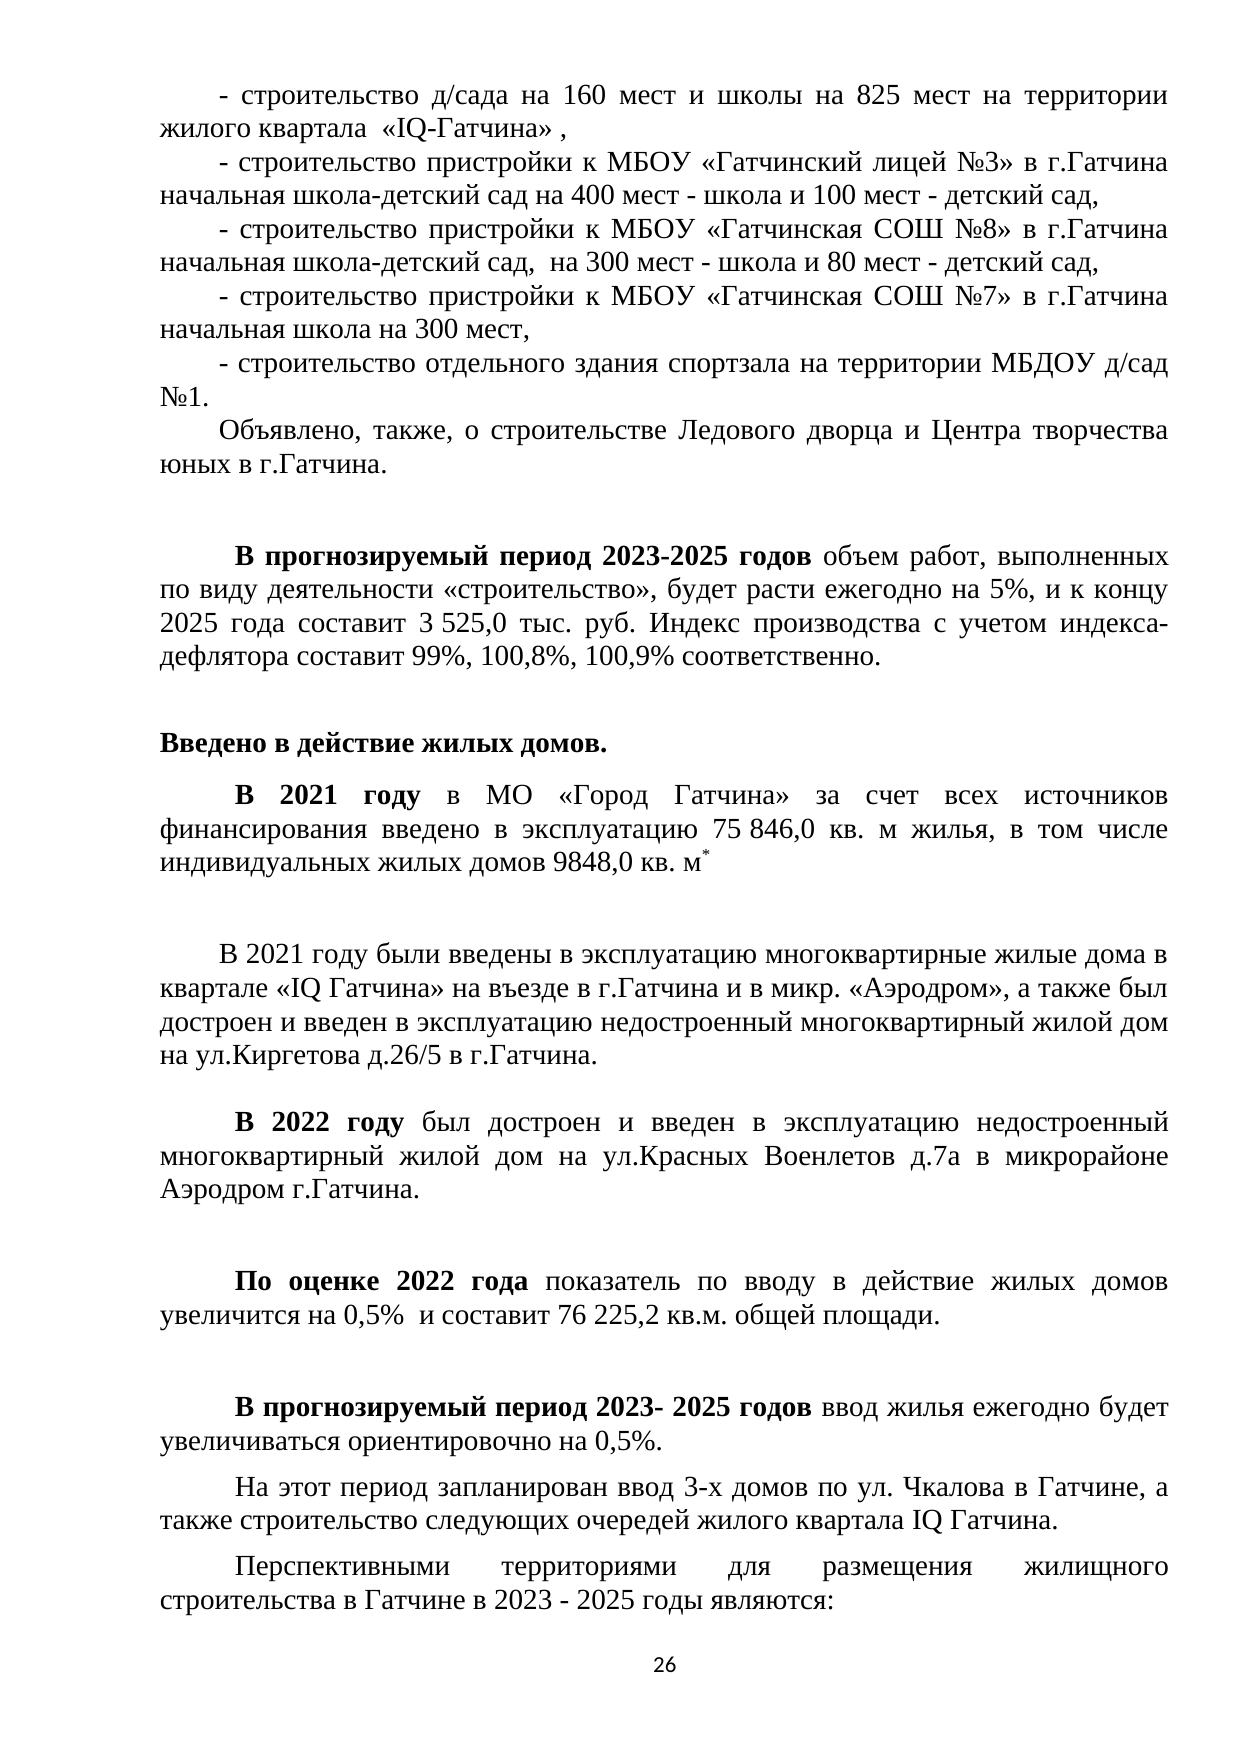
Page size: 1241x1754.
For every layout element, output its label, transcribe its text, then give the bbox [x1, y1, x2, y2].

text - строительство пристройки к МБОУ «Гатчинская СОШ №7» в г.Гатчина начальная школа на 300 мест, [159, 278, 1169, 345]
text Объявлено, также, о строительстве Ледового дворца и Центра творчества юных в г.Гатчина. [159, 412, 1169, 479]
text В 2022 году был достроен и введен в эксплуатацию недостроенный многоквартирный жилой дом на ул.Красных Военлетов д.7а в микрорайоне Аэродром г.Гатчина. [159, 1104, 1169, 1205]
text - строительство пристройки к МБОУ «Гатчинская СОШ №8» в г.Гатчина начальная школа-детский сад, на 300 мест - школа и 80 мест - детский сад, [159, 211, 1169, 278]
text В прогнозируемый период 2023- 2025 годов ввод жилья ежегодно будет увеличиваться ориентировочно на 0,5%. [159, 1389, 1169, 1456]
text - строительство отдельного здания спортзала на территории МБДОУ д/сад №1. [159, 345, 1169, 412]
text В прогнозируемый период 2023-2025 годов объем работ, выполненных по виду деятельности «строительство», будет расти ежегодно на 5%, и к концу 2025 года составит 3 525,0 тыс. руб. Индекс производства с учетом индекса-дефлятора составит 99%, 100,8%, 100,9% соответственно. [159, 538, 1169, 672]
text По оценке 2022 года показатель по вводу в действие жилых домов увеличится на 0,5% и составит 76 225,2 кв.м. общей площади. [159, 1263, 1169, 1331]
text Введено в действие жилых домов. [159, 725, 1169, 758]
text На этот период запланирован ввод 3-х домов по ул. Чкалова в Гатчине, а также строительство следующих очередей жилого квартала IQ Гатчина. [159, 1469, 1169, 1536]
text В 2021 году были введены в эксплуатацию многоквартирные жилые дома в квартале «IQ Гатчина» на въезде в г.Гатчина и в микр. «Аэродром», а также был достроен и введен в эксплуатацию недостроенный многоквартирный жилой дом на ул.Киргетова д.26/5 в г.Гатчина. [159, 937, 1169, 1071]
text - строительство д/сада на 160 мест и школы на 825 мест на территории жилого квартала «IQ-Гатчина» , [159, 77, 1169, 144]
text В 2021 году в МО «Город Гатчина» за счет всех источников финансирования введено в эксплуатацию 75 846,0 кв. м жилья, в том числе индивидуальных жилых домов 9848,0 кв. м* [159, 777, 1169, 878]
text Перспективными территориями для размещения жилищного строительства в Гатчине в 2023 - 2025 годы являются: [159, 1548, 1169, 1615]
text - строительство пристройки к МБОУ «Гатчинский лицей №3» в г.Гатчина начальная школа-детский сад на 400 мест - школа и 100 мест - детский сад, [159, 144, 1169, 211]
